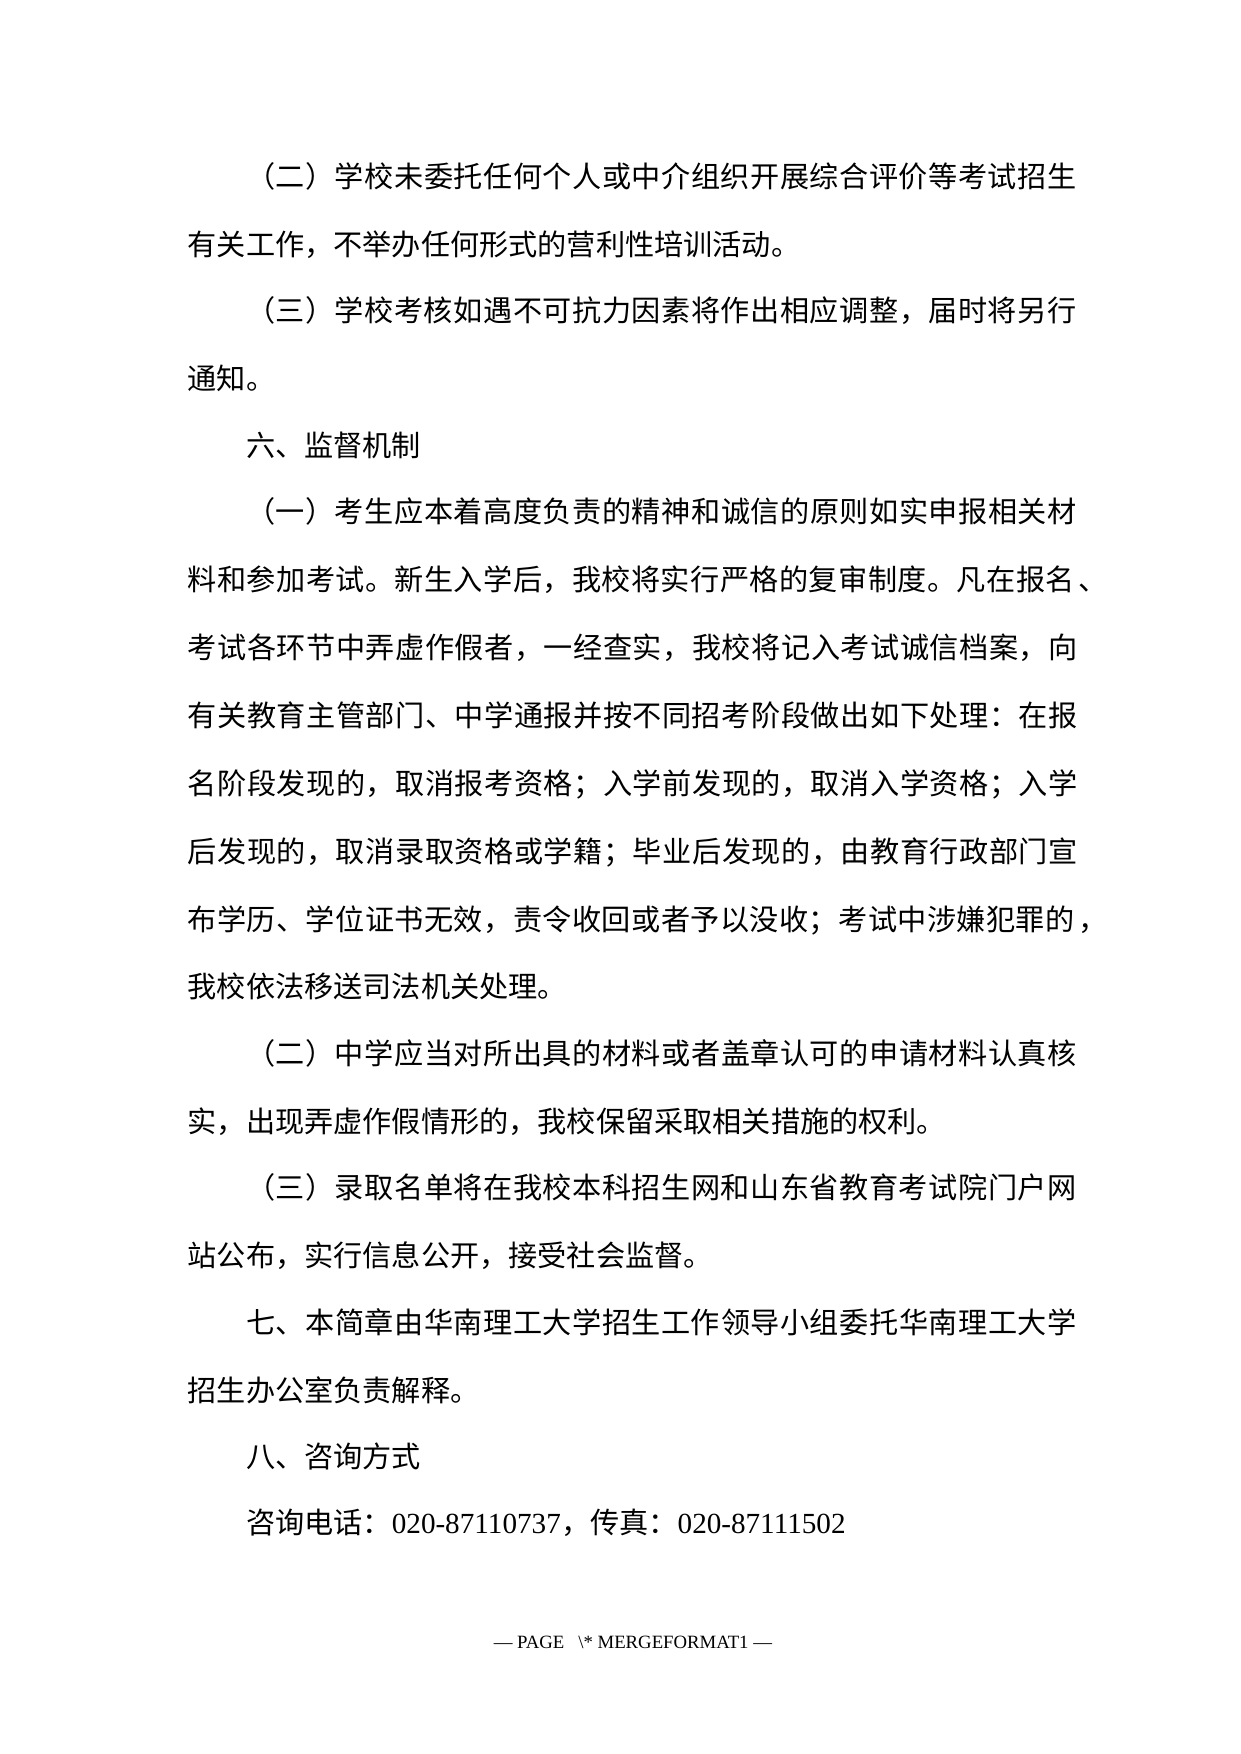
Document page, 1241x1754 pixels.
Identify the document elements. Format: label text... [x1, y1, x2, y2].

text （三）学校考核如遇不可抗力因素将作出相应调整，届时将另行通知。 [187, 286, 1078, 399]
text （一）考生应本着高度负责的精神和诚信的原则如实申报相关材料和参加考试。新生入学后，我校将实行严格的复审制度。凡在报名、考试各环节中弄虚作假者，一经查实，我校将记入考试诚信档案，向有关教育主管部门、中学通报并按不同招考阶段做出如下处理：在报名阶段发现的，取消报考资格；入学前发现的，取消入学资格；入学后发现的，取消录取资格或学籍；毕业后发现的，由教育行政部门宣布学历、学位证书无效，责令收回或者予以没收；考试中涉嫌犯罪的，我校依法移送司法机关处理。 [187, 487, 1078, 1008]
text 八、咨询方式 [187, 1432, 1078, 1477]
text 六、监督机制 [187, 421, 1078, 466]
text 咨询电话：020-87110737，传真：020-87111502 [187, 1499, 1078, 1544]
text （二）学校未委托任何个人或中介组织开展综合评价等考试招生有关工作，不举办任何形式的营利性培训活动。 [187, 152, 1078, 265]
text （二）中学应当对所出具的材料或者盖章认可的申请材料认真核实，出现弄虚作假情形的，我校保留采取相关措施的权利。 [187, 1029, 1078, 1142]
text （三）录取名单将在我校本科招生网和山东省教育考试院门户网站公布，实行信息公开，接受社会监督。 [187, 1163, 1078, 1277]
text 七、本简章由华南理工大学招生工作领导小组委托华南理工大学招生办公室负责解释。 [187, 1298, 1078, 1411]
